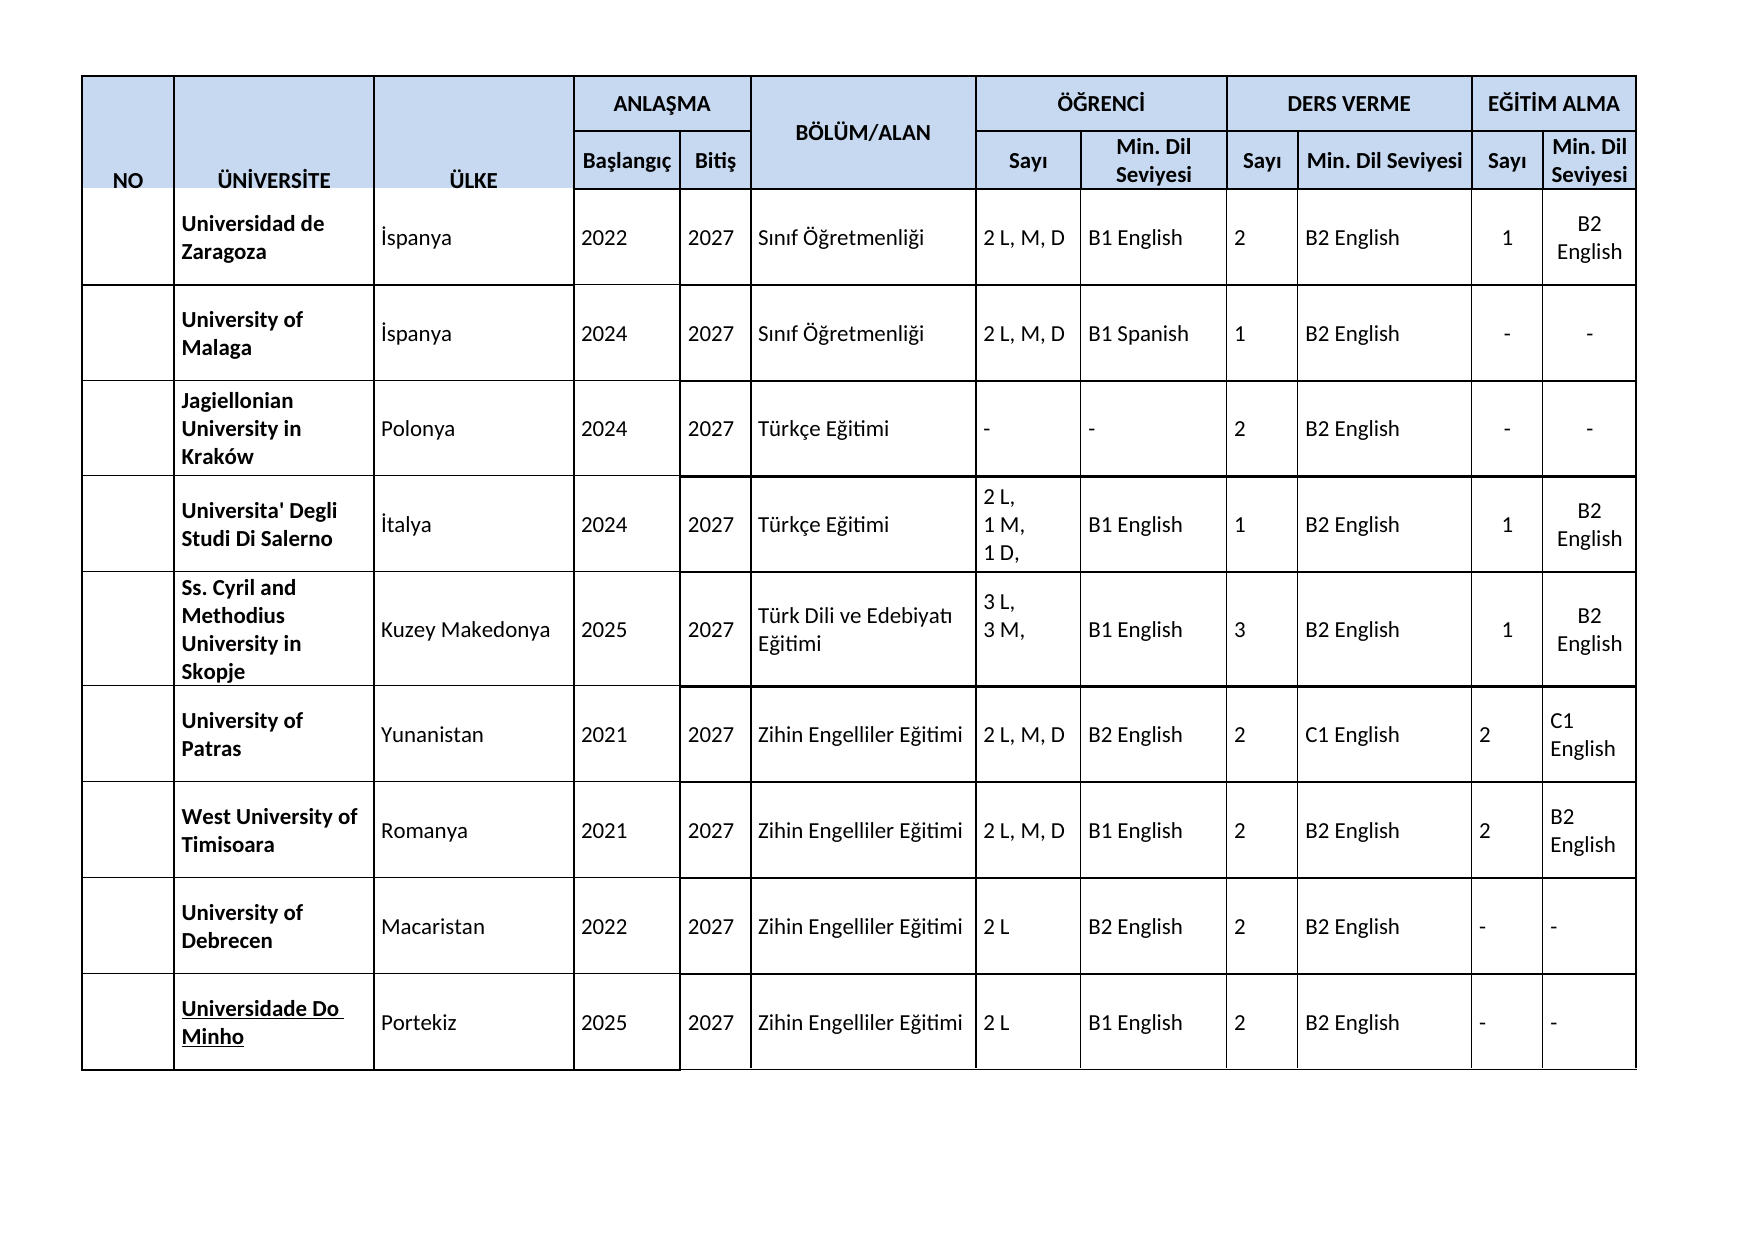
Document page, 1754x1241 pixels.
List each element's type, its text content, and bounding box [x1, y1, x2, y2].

table_cell [83, 572, 173, 685]
table_cell B2 English [1543, 190, 1635, 284]
table_cell Zihin Engelliler Eğitimi [751, 975, 976, 1069]
table_cell 2025 [575, 572, 679, 685]
table_cell C1 English [1543, 688, 1635, 781]
table_cell Zihin Engelliler Eğitimi [752, 783, 975, 877]
table_cell Başlangıç [575, 132, 679, 188]
table_cell Sayı [977, 132, 1080, 188]
table_cell West University of Timisoara [175, 782, 373, 877]
table_cell [83, 686, 173, 781]
table_cell - [1081, 382, 1226, 475]
table_cell Jagiellonian University in Kraków [175, 381, 373, 475]
table_cell [83, 188, 173, 284]
table_cell Romanya [375, 782, 573, 877]
table_cell 2027 [681, 783, 750, 877]
table_cell 1 [1472, 190, 1542, 284]
table_cell Universita' Degli Studi Di Salerno [175, 476, 373, 571]
table_cell B1 English [1081, 975, 1227, 1069]
table_cell B1 English [1081, 478, 1226, 571]
table_cell 1 [1472, 573, 1542, 685]
table_cell University of Patras [175, 686, 373, 781]
table_cell 2027 [681, 478, 750, 571]
table_cell Portekiz [375, 974, 573, 1069]
table_cell 2024 [575, 285, 679, 379]
table_cell [83, 381, 173, 475]
table_cell Min. Dil Seviyesi [1082, 132, 1226, 188]
table_cell 2027 [681, 879, 750, 973]
table_cell İtalya [375, 476, 573, 571]
table_cell İspanya [375, 188, 573, 284]
table_cell B2 English [1298, 478, 1471, 571]
table_header ÜLKE [375, 77, 573, 188]
table_cell 2027 [681, 975, 751, 1069]
table_cell Ss. Cyril and Methodius University in Skopje [175, 572, 373, 685]
table_cell Min. Dil Seviyesi [1544, 132, 1635, 188]
table_cell 2 [1472, 783, 1542, 877]
table_cell [83, 782, 173, 877]
table_cell 2022 [575, 190, 679, 284]
table_header DERS VERME [1228, 77, 1471, 130]
table_cell - [1543, 879, 1635, 973]
table_cell 2 [1227, 879, 1297, 973]
table_cell Türkçe Eğitimi [752, 478, 975, 571]
table_cell B2 English [1298, 573, 1471, 685]
table_cell - [1543, 382, 1635, 475]
table_cell Universidad de Zaragoza [175, 188, 373, 284]
table_cell Polonya [375, 381, 573, 475]
table_cell - [977, 382, 1080, 475]
table_cell B2 English [1081, 688, 1226, 781]
table_cell Kuzey Makedonya [375, 572, 573, 685]
table_cell B2 English [1298, 286, 1471, 379]
table_cell 3 [1227, 573, 1297, 685]
table_header BÖLÜM/ALAN [752, 77, 975, 188]
table_cell 1 [1227, 286, 1297, 379]
table_cell B2 English [1298, 783, 1471, 877]
table_cell - [1543, 975, 1636, 1069]
table_cell B2 English [1081, 879, 1226, 973]
table_cell Min. Dil Seviyesi [1299, 132, 1471, 188]
table_cell 2021 [575, 686, 679, 781]
table_cell 1 [1227, 478, 1297, 571]
table_cell 2 L, 1 M, 1 D, [977, 478, 1080, 571]
table_cell Türk Dili ve Edebiyatı Eğitimi [752, 573, 975, 685]
table_cell B1 English [1081, 190, 1226, 284]
table_cell 2024 [575, 476, 679, 571]
table_header ÜNİVERSİTE [175, 77, 373, 188]
table_cell - [1472, 975, 1543, 1069]
table_header ANLAŞMA [575, 77, 750, 130]
table_cell [83, 286, 173, 379]
table_header NO [83, 77, 173, 188]
table_cell 2 L [977, 879, 1080, 973]
table_cell 1 [1472, 478, 1542, 571]
table_cell B1 English [1081, 573, 1226, 685]
table_cell - [1472, 879, 1542, 973]
table_cell 2 [1227, 190, 1297, 284]
table_cell 2 L, M, D [977, 190, 1080, 284]
table_cell 2 L, M, D [977, 286, 1080, 379]
table_cell B2 English [1543, 783, 1635, 877]
table_cell B1 Spanish [1081, 286, 1226, 379]
table_cell B2 English [1298, 382, 1471, 475]
table_cell 2 [1227, 783, 1297, 877]
table_cell 2 [1227, 382, 1297, 475]
table_cell B2 English [1298, 190, 1471, 284]
table_cell Türkçe Eğitimi [752, 382, 975, 475]
table_cell B2 English [1298, 975, 1472, 1069]
table_cell Sayı [1228, 132, 1297, 188]
table_cell 3 L, 3 M, [977, 573, 1080, 685]
table_cell B1 English [1081, 783, 1226, 877]
table_cell - [1472, 286, 1542, 379]
table_cell 2 L, M, D [977, 783, 1080, 877]
table_cell 2024 [575, 381, 679, 475]
table_cell Zihin Engelliler Eğitimi [752, 879, 975, 973]
table_cell - [1543, 286, 1635, 379]
table_cell Zihin Engelliler Eğitimi [752, 688, 975, 781]
table_cell 2 L, M, D [977, 688, 1080, 781]
table_cell Universidade Do Minho [175, 974, 373, 1069]
table_cell 2027 [681, 382, 750, 475]
table_cell İspanya [375, 286, 573, 379]
table_cell Bitiş [681, 132, 750, 188]
table_cell 2025 [575, 974, 679, 1069]
table_cell [83, 878, 173, 973]
table_header EĞİTİM ALMA [1473, 77, 1635, 130]
table_cell Sayı [1473, 132, 1542, 188]
table_cell B2 English [1543, 478, 1635, 571]
table_cell C1 English [1298, 688, 1471, 781]
table_cell 2 [1227, 688, 1297, 781]
table_cell Sınıf Öğretmenliği [752, 286, 975, 379]
table_cell Sınıf Öğretmenliği [752, 190, 975, 284]
table_header ÖĞRENCİ [977, 77, 1226, 130]
table_cell University of Debrecen [175, 878, 373, 973]
table_cell 2021 [575, 782, 679, 877]
table_cell 2027 [681, 688, 750, 781]
table_cell - [1472, 382, 1542, 475]
table_cell 2 L [976, 975, 1081, 1069]
table_cell University of Malaga [175, 286, 373, 379]
table_cell 2027 [681, 190, 750, 284]
table_cell 2 [1227, 975, 1298, 1069]
table_cell Yunanistan [375, 686, 573, 781]
table_cell [83, 974, 173, 1069]
table_cell 2 [1472, 688, 1542, 781]
table_cell B2 English [1543, 573, 1635, 685]
table_cell 2027 [681, 573, 750, 685]
table_cell 2022 [575, 878, 679, 973]
table_cell B2 English [1298, 879, 1471, 973]
table_cell [83, 476, 173, 571]
table_cell Macaristan [375, 878, 573, 973]
table_cell 2027 [681, 286, 750, 379]
